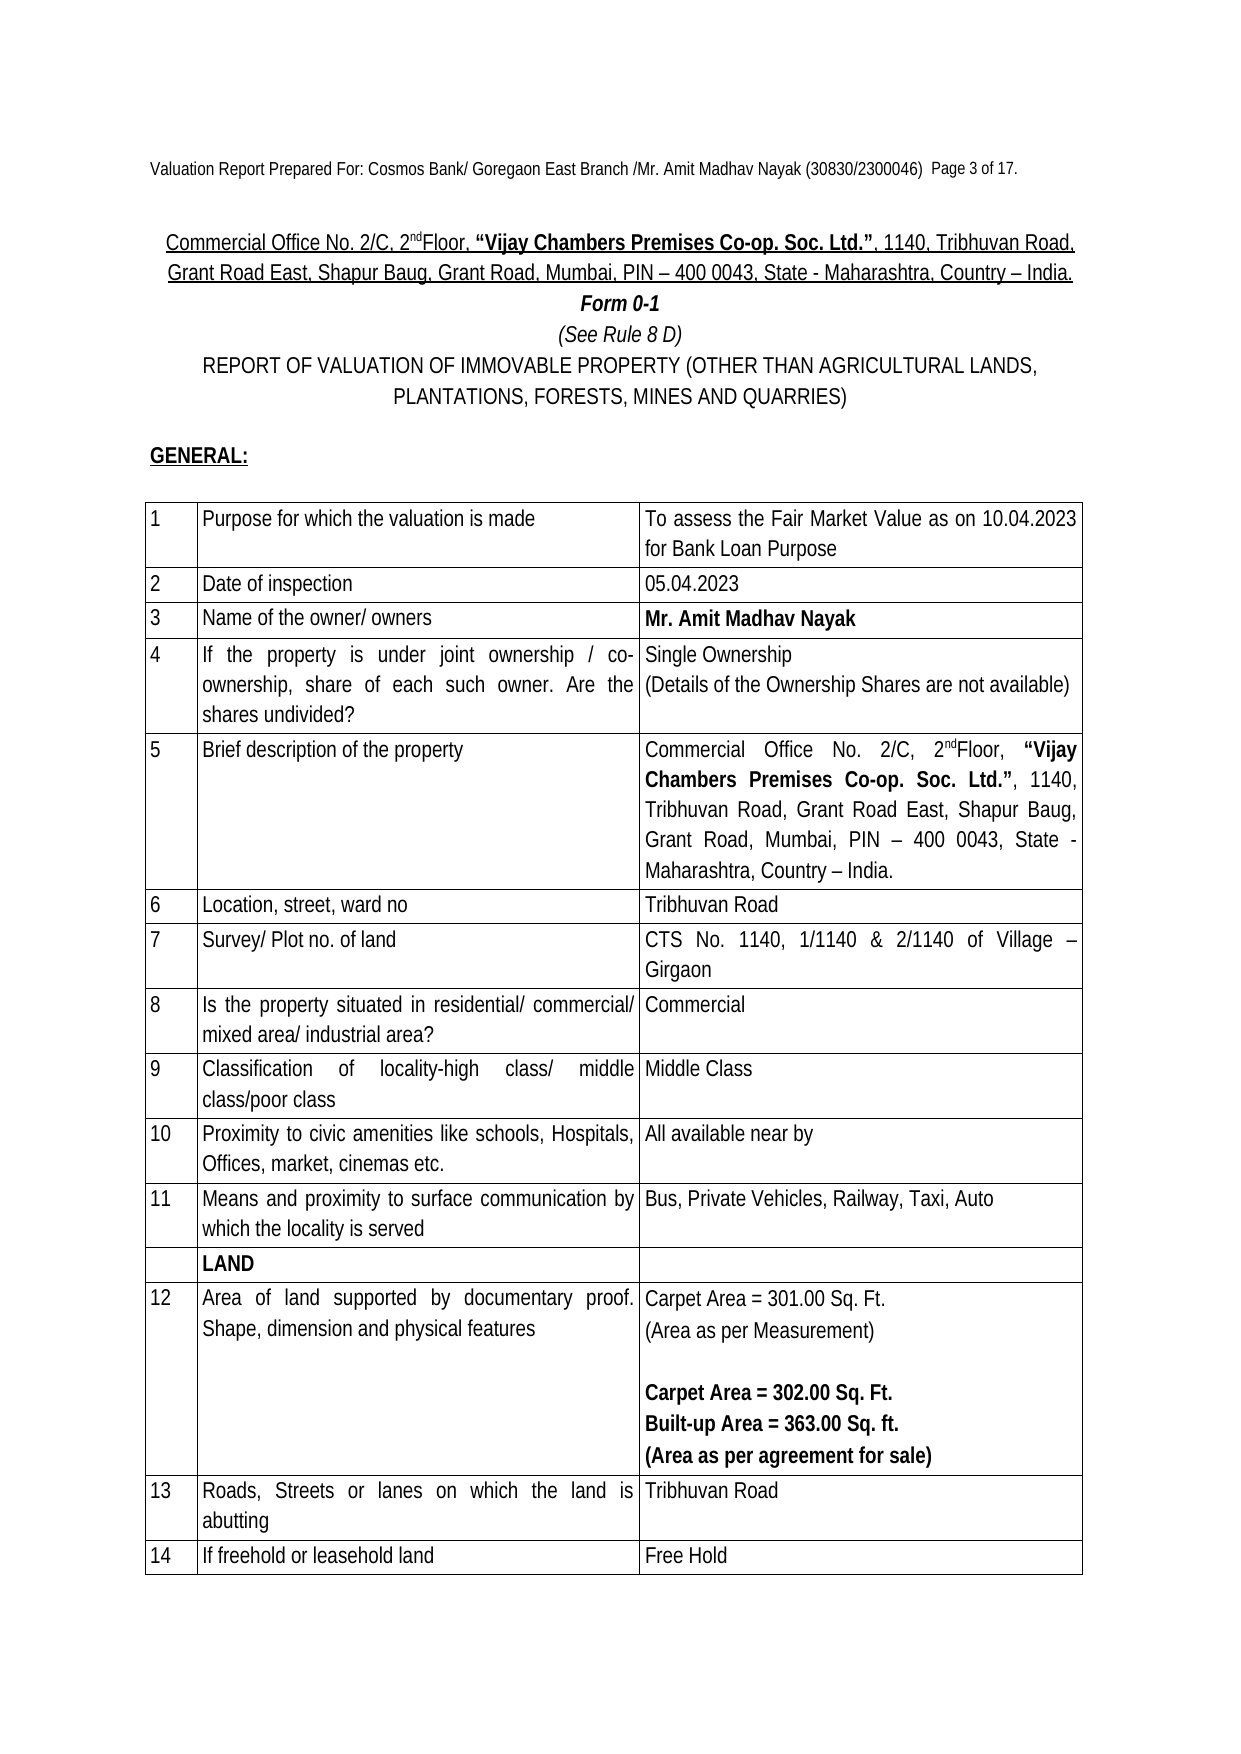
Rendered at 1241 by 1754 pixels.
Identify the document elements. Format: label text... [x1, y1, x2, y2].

table_header To assess the Fair Market Value as on 10.04.2023 for Bank Loan Purpose [640, 503, 1082, 567]
table_cell [146, 1248, 197, 1282]
table_cell Free Hold [640, 1541, 1082, 1574]
table_cell Brief description of the property [198, 734, 639, 889]
table_cell Commercial Office No. 2/C, 2ndFloor, “Vijay Chambers Premises Co-op. Soc. Ltd.”, 1140, Tribhuvan Road, Grant Road East, Shapur Baug, Grant Road, Mumbai, PIN – 400 0043, State - Maharashtra, Country – India. [640, 734, 1082, 889]
table_cell Roads, Streets or lanes on which the land is abutting [198, 1476, 639, 1539]
table_cell 8 [146, 989, 197, 1053]
table_cell Tribhuvan Road [640, 1476, 1082, 1539]
table_cell 6 [146, 890, 197, 923]
table_cell 7 [146, 924, 197, 988]
table_cell 9 [146, 1054, 197, 1118]
table_cell All available near by [640, 1119, 1082, 1182]
table_cell Is the property situated in residential/ commercial/ mixed area/ industrial area? [198, 989, 639, 1053]
table_cell Carpet Area = 301.00 Sq. Ft. (Area as per Measurement) Carpet Area = 302.00 Sq. Ft. Built-up Area = 363.00 Sq. ft. (Area as per agreement for sale) [640, 1283, 1082, 1475]
table_cell Area of land supported by documentary proof. Shape, dimension and physical features [198, 1283, 639, 1475]
table_cell [640, 1248, 1082, 1282]
table_cell Commercial [640, 989, 1082, 1053]
table_cell Proximity to civic amenities like schools, Hospitals, Offices, market, cinemas etc. [198, 1119, 639, 1182]
table_cell 3 [146, 603, 197, 638]
table_cell 05.04.2023 [640, 568, 1082, 602]
table_cell LAND [198, 1248, 639, 1282]
table_cell Middle Class [640, 1054, 1082, 1118]
table_header 1 [146, 503, 197, 567]
table_cell Date of inspection [198, 568, 639, 602]
text Commercial Office No. 2/C, 2ndFloor, “Vijay Chambers Premises Co-op. Soc. Ltd.”, 1140, Tribhuvan Road, Grant Road East, Shapur Baug, Grant Road, Mumbai, PIN – 400 0043, State - Maharashtra, Country – India. [150, 228, 1090, 285]
text (See Rule 8 D) [150, 321, 1090, 347]
table_cell Single Ownership (Details of the Ownership Shares are not available) [640, 639, 1082, 733]
table_cell Survey/ Plot no. of land [198, 924, 639, 988]
table_cell If the property is under joint ownership / co-ownership, share of each such owner. Are the shares undivided? [198, 639, 639, 733]
table_cell Means and proximity to surface communication by which the locality is served [198, 1184, 639, 1247]
table_cell Bus, Private Vehicles, Railway, Taxi, Auto [640, 1184, 1082, 1247]
table_cell 10 [146, 1119, 197, 1182]
table_cell Location, street, ward no [198, 890, 639, 923]
table_cell 4 [146, 639, 197, 733]
table_cell 2 [146, 568, 197, 602]
table_cell Tribhuvan Road [640, 890, 1082, 923]
text Form 0-1 [150, 290, 1090, 316]
table_cell Name of the owner/ owners [198, 603, 639, 638]
table_header Purpose for which the valuation is made [198, 503, 639, 567]
table_cell 14 [146, 1541, 197, 1574]
table_cell CTS No. 1140, 1/1140 & 2/1140 of Village – Girgaon [640, 924, 1082, 988]
table_cell If freehold or leasehold land [198, 1541, 639, 1574]
text GENERAL: [150, 442, 1090, 469]
table_cell 11 [146, 1184, 197, 1247]
table_cell 5 [146, 734, 197, 889]
table_cell 13 [146, 1476, 197, 1539]
table_cell Classification of locality-high class/ middle class/poor class [198, 1054, 639, 1118]
text REPORT OF VALUATION OF IMMOVABLE PROPERTY (OTHER THAN AGRICULTURAL LANDS, PLANTATIONS, FORESTS, MINES AND QUARRIES) [150, 352, 1090, 409]
table_cell Mr. Amit Madhav Nayak [640, 603, 1082, 638]
table_cell 12 [146, 1283, 197, 1475]
